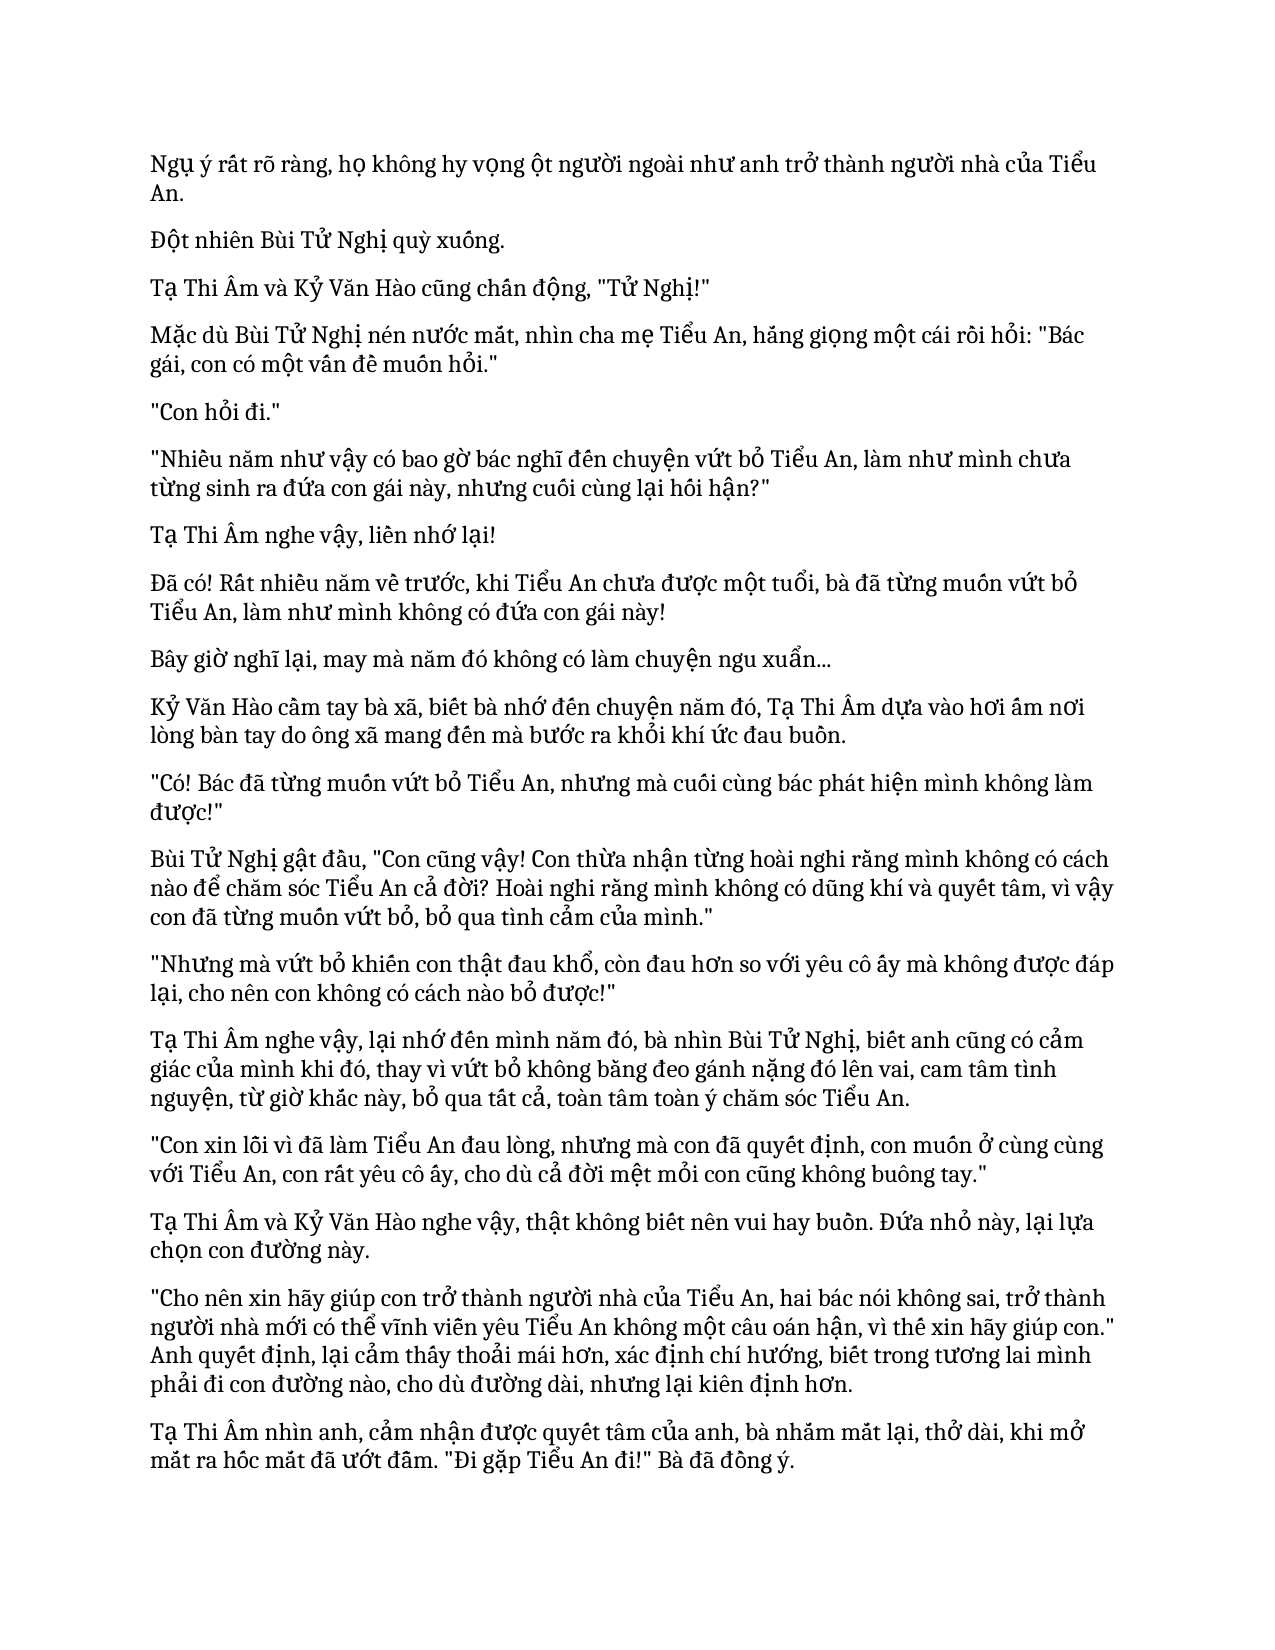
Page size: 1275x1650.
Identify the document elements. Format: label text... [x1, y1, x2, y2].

text Bùi Tử Nghị gật đầu, "Con cũng vậy! Con thừa nhận từng hoài nghi rằng mình không có cách nào để chăm sóc Tiểu An cả đời? Hoài nghi rằng mình không có dũng khí và quyết tâm, vì vậy con đã từng muốn vứt bỏ, bỏ qua tình cảm của mình." [150, 845, 1125, 931]
text Tạ Thi Âm và Kỷ Văn Hào nghe vậy, thật không biết nên vui hay buồn. Đứa nhỏ này, lại lựa chọn con đường này. [150, 1207, 1125, 1265]
text Bây giờ nghĩ lại, may mà năm đó không có làm chuyện ngu xuẩn... [150, 645, 1125, 674]
text Tạ Thi Âm nghe vậy, liền nhớ lại! [150, 521, 1125, 550]
text "Con xin lỗi vì đã làm Tiểu An đau lòng, nhưng mà con đã quyết định, con muốn ở cùng cùng với Tiểu An, con rất yêu cô ấy, cho dù cả đời mệt mỏi con cũng không buông tay." [150, 1131, 1125, 1189]
text Tạ Thi Âm và Kỷ Văn Hào cũng chấn động, "Tử Nghị!" [150, 274, 1125, 302]
text "Nhưng mà vứt bỏ khiến con thật đau khổ, còn đau hơn so với yêu cô ấy mà không được đáp lại, cho nên con không có cách nào bỏ được!" [150, 950, 1125, 1007]
text Đột nhiên Bùi Tử Nghị quỳ xuống. [150, 226, 1125, 255]
text "Cho nên xin hãy giúp con trở thành người nhà của Tiểu An, hai bác nói không sai, trở thành người nhà mới có thể vĩnh viễn yêu Tiểu An không một câu oán hận, vì thế xin hãy giúp con." Anh quyết định, lại cảm thấy thoải mái hơn, xác định chí hướng, biết trong tương lai mình phải đi con đường nào, cho dù đường dài, nhưng lại kiên định hơn. [150, 1284, 1125, 1399]
text Kỷ Văn Hào cầm tay bà xã, biết bà nhớ đến chuyện năm đó, Tạ Thi Âm dựa vào hơi ấm nơi lòng bàn tay do ông xã mang đến mà bước ra khỏi khí ức đau buồn. [150, 692, 1125, 750]
text Tạ Thi Âm nhìn anh, cảm nhận được quyết tâm của anh, bà nhắm mắt lại, thở dài, khi mở mắt ra hốc mắt đã ướt đẫm. "Đi gặp Tiểu An đi!" Bà đã đồng ý. [150, 1417, 1125, 1475]
text Đã có! Rất nhiều năm về trước, khi Tiểu An chưa được một tuổi, bà đã từng muốn vứt bỏ Tiểu An, làm như mình không có đứa con gái này! [150, 569, 1125, 626]
text "Nhiều năm như vậy có bao gờ bác nghĩ đến chuyện vứt bỏ Tiểu An, làm như mình chưa từng sinh ra đứa con gái này, nhưng cuối cùng lại hối hận?" [150, 445, 1125, 502]
text Tạ Thi Âm nghe vậy, lại nhớ đến mình năm đó, bà nhìn Bùi Tử Nghị, biết anh cũng có cảm giác của mình khi đó, thay vì vứt bỏ không bằng đeo gánh nặng đó lên vai, cam tâm tình nguyện, từ giờ khắc này, bỏ qua tất cả, toàn tâm toàn ý chăm sóc Tiểu An. [150, 1026, 1125, 1112]
text "Con hỏi đi." [150, 397, 1125, 426]
text "Có! Bác đã từng muốn vứt bỏ Tiểu An, nhưng mà cuối cùng bác phát hiện mình không làm được!" [150, 769, 1125, 826]
text Ngụ ý rất rõ ràng, họ không hy vọng ột người ngoài như anh trở thành người nhà của Tiểu An. [150, 150, 1125, 207]
text Mặc dù Bùi Tử Nghị nén nước mắt, nhìn cha mẹ Tiểu An, hắng giọng một cái rồi hỏi: "Bác gái, con có một vấn đề muốn hỏi." [150, 321, 1125, 379]
